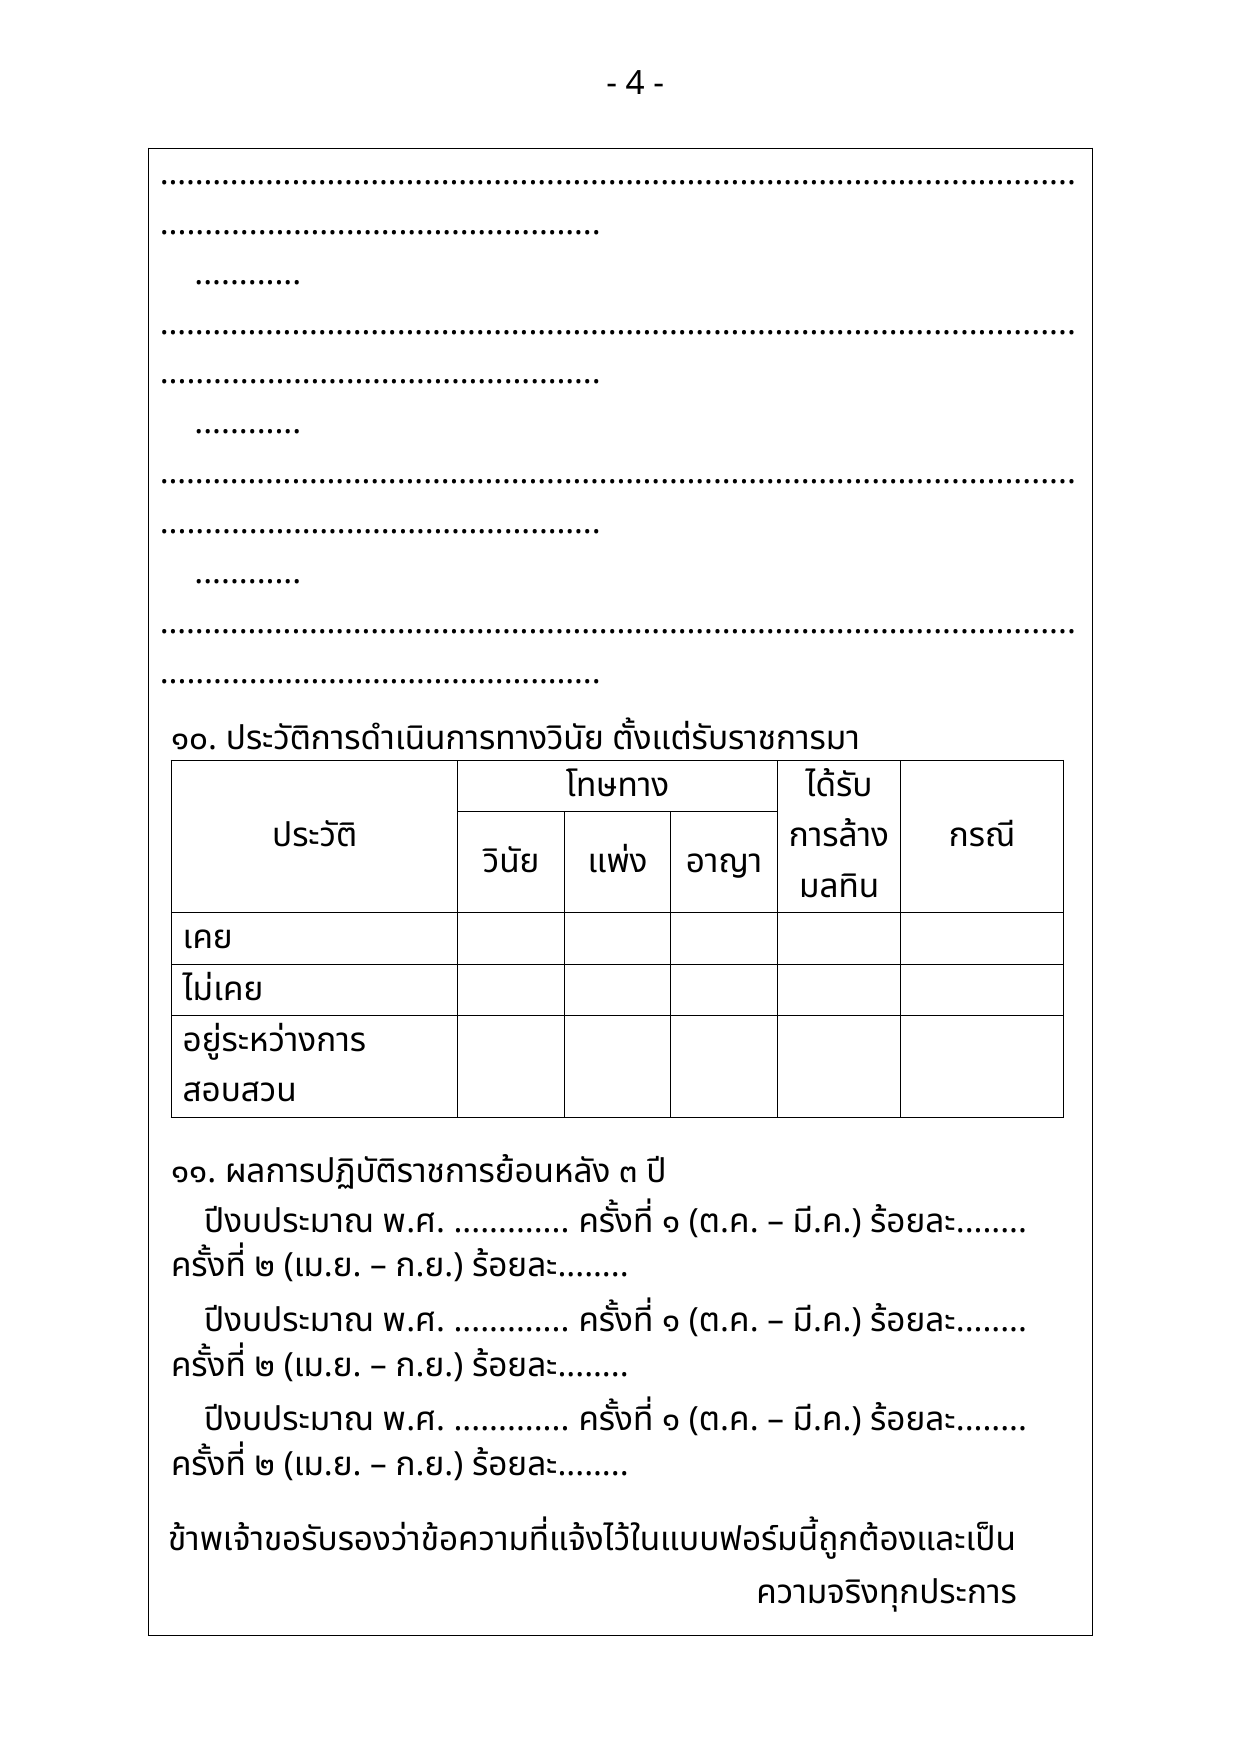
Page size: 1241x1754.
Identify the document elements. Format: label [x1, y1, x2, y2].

table_cell [149, 149, 1092, 1635]
